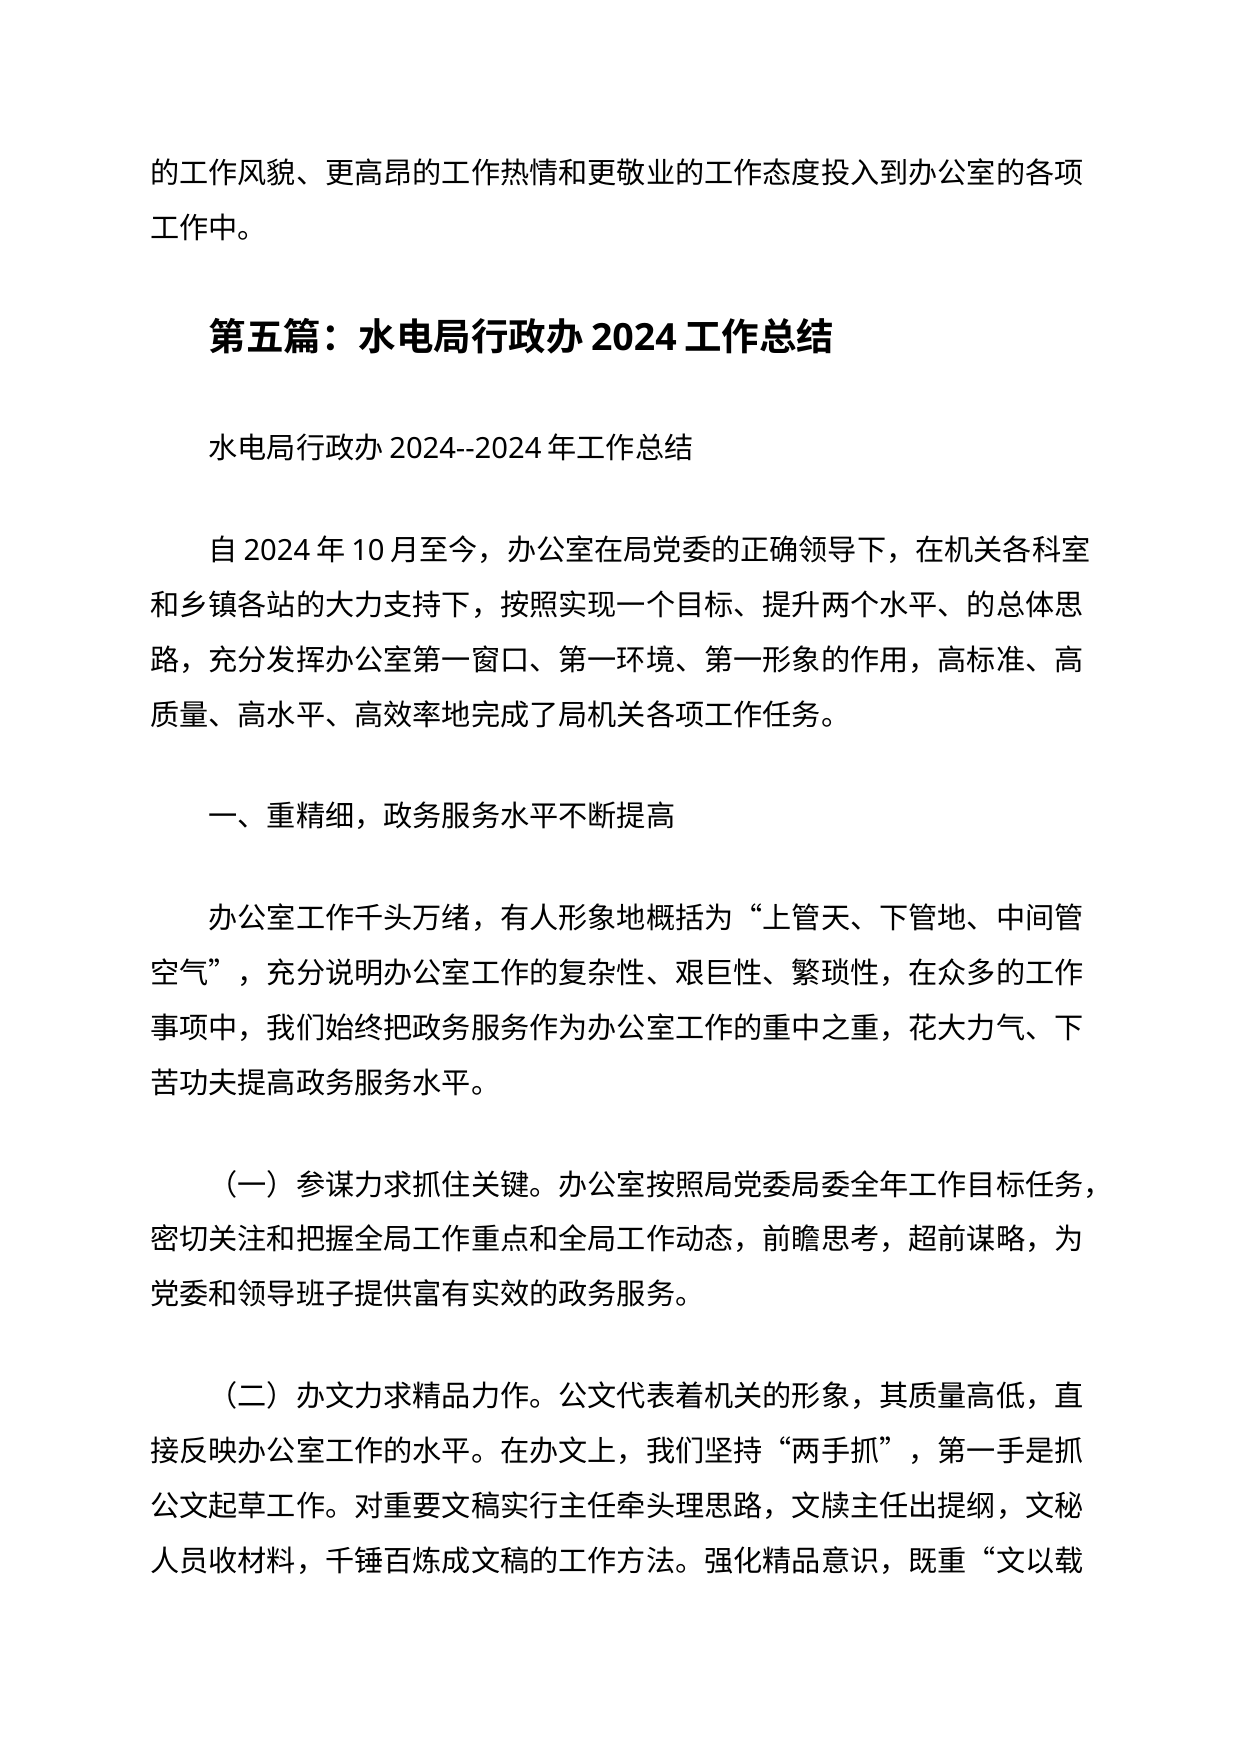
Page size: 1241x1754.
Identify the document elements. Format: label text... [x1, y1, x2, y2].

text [150, 150, 1090, 247]
text （一）参谋力求抓住关键。办公室按照局党委局委全年工作目标任务，密切关注和把握全局工作重点和全局工作动态，前瞻思考，超前谋略，为党委和领导班子提供富有实效的政务服务。 [150, 1161, 1090, 1313]
text 水电局行政办2024--2024年工作总结 [150, 424, 1090, 467]
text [150, 1373, 1090, 1579]
text 办公室工作千头万绪，有人形象地概括为“上管天、下管地、中间管空气”，充分说明办公室工作的复杂性、艰巨性、繁琐性，在众多的工作事项中，我们始终把政务服务作为办公室工作的重中之重，花大力气、下苦功夫提高政务服务水平。 [150, 894, 1090, 1102]
text 一、重精细，政务服务水平不断提高 [150, 793, 1090, 835]
text 第五篇：水电局行政办2024工作总结 [150, 307, 1090, 361]
text 自2024年10月至今，办公室在局党委的正确领导下，在机关各科室和乡镇各站的大力支持下，按照实现一个目标、提升两个水平、的总体思路，充分发挥办公室第一窗口、第一环境、第一形象的作用，高标准、高质量、高水平、高效率地完成了局机关各项工作任务。 [150, 526, 1090, 733]
